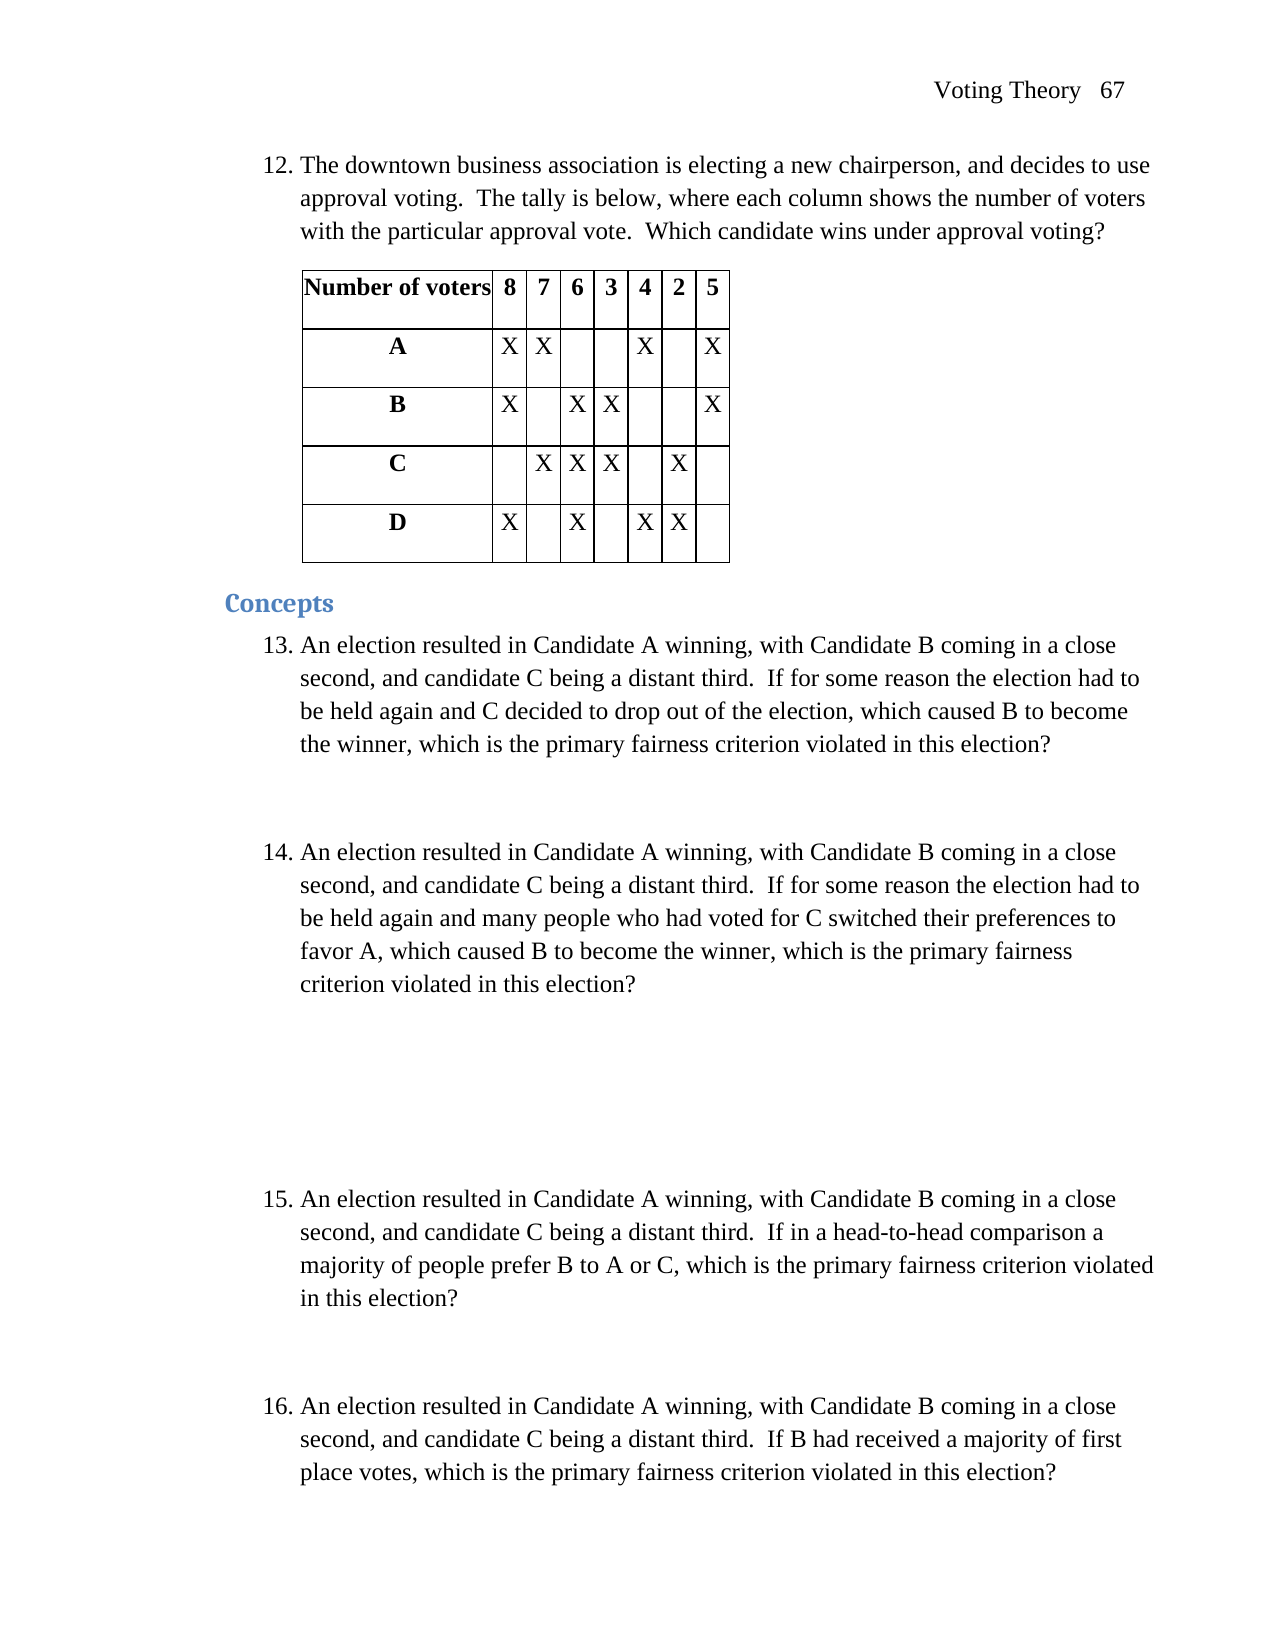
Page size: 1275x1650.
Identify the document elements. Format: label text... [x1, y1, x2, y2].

table_cell [595, 330, 627, 386]
table_cell X [561, 388, 593, 445]
table_cell X [629, 505, 661, 562]
table_header 8 [493, 271, 526, 328]
table_header 6 [561, 271, 593, 328]
table_cell X [595, 388, 627, 445]
table_cell X [663, 447, 695, 503]
list An election resulted in Candidate A winning, with Candidate B coming in a close second, and candidate C being a distant third. If for some reason the election had to be held again and many people who had voted for C switched their preferences to favor A, which caused B to become the winner, which is the primary fairness criterion violated in this election? [262, 837, 1162, 998]
table_header 2 [663, 271, 695, 328]
table_cell X [663, 505, 695, 562]
table_cell [561, 330, 593, 386]
table_cell C [303, 447, 492, 503]
subtitle Concepts [225, 588, 1162, 619]
table_cell [493, 447, 526, 503]
table_cell [595, 505, 627, 562]
table_cell [629, 388, 661, 445]
table_cell X [561, 505, 593, 562]
list An election resulted in Candidate A winning, with Candidate B coming in a close second, and candidate C being a distant third. If B had received a majority of first place votes, which is the primary fairness criterion violated in this election? [262, 1391, 1162, 1486]
table_cell X [697, 330, 729, 386]
table_cell [697, 505, 729, 562]
table_cell [527, 388, 560, 445]
table_cell [663, 388, 695, 445]
table_cell [629, 447, 661, 503]
table_header 3 [595, 271, 627, 328]
table_cell A [303, 330, 492, 386]
table_cell D [303, 505, 492, 562]
list An election resulted in Candidate A winning, with Candidate B coming in a close second, and candidate C being a distant third. If in a head-to-head comparison a majority of people prefer B to A or C, which is the primary fairness criterion violated in this election? [262, 1184, 1162, 1312]
table_header 4 [629, 271, 661, 328]
table_cell [697, 447, 729, 503]
table_cell X [527, 447, 560, 503]
list The downtown business association is electing a new chairperson, and decides to use approval voting. The tally is below, where each column shows the number of voters with the particular approval vote. Which candidate wins under approval voting? [262, 150, 1162, 245]
table_cell X [493, 330, 526, 386]
table_cell X [629, 330, 661, 386]
table_cell B [303, 388, 492, 445]
table_cell X [493, 388, 526, 445]
table_header Number of voters [303, 271, 492, 328]
table_cell [527, 505, 560, 562]
table_cell X [561, 447, 593, 503]
table_header 5 [697, 271, 729, 328]
list An election resulted in Candidate A winning, with Candidate B coming in a close second, and candidate C being a distant third. If for some reason the election had to be held again and C decided to drop out of the election, which caused B to become the winner, which is the primary fairness criterion violated in this election? [262, 630, 1162, 758]
table_header 7 [527, 271, 560, 328]
table_cell X [527, 330, 560, 386]
table_cell X [493, 505, 526, 562]
table_cell [663, 330, 695, 386]
table_cell X [595, 447, 627, 503]
table_cell X [697, 388, 729, 445]
